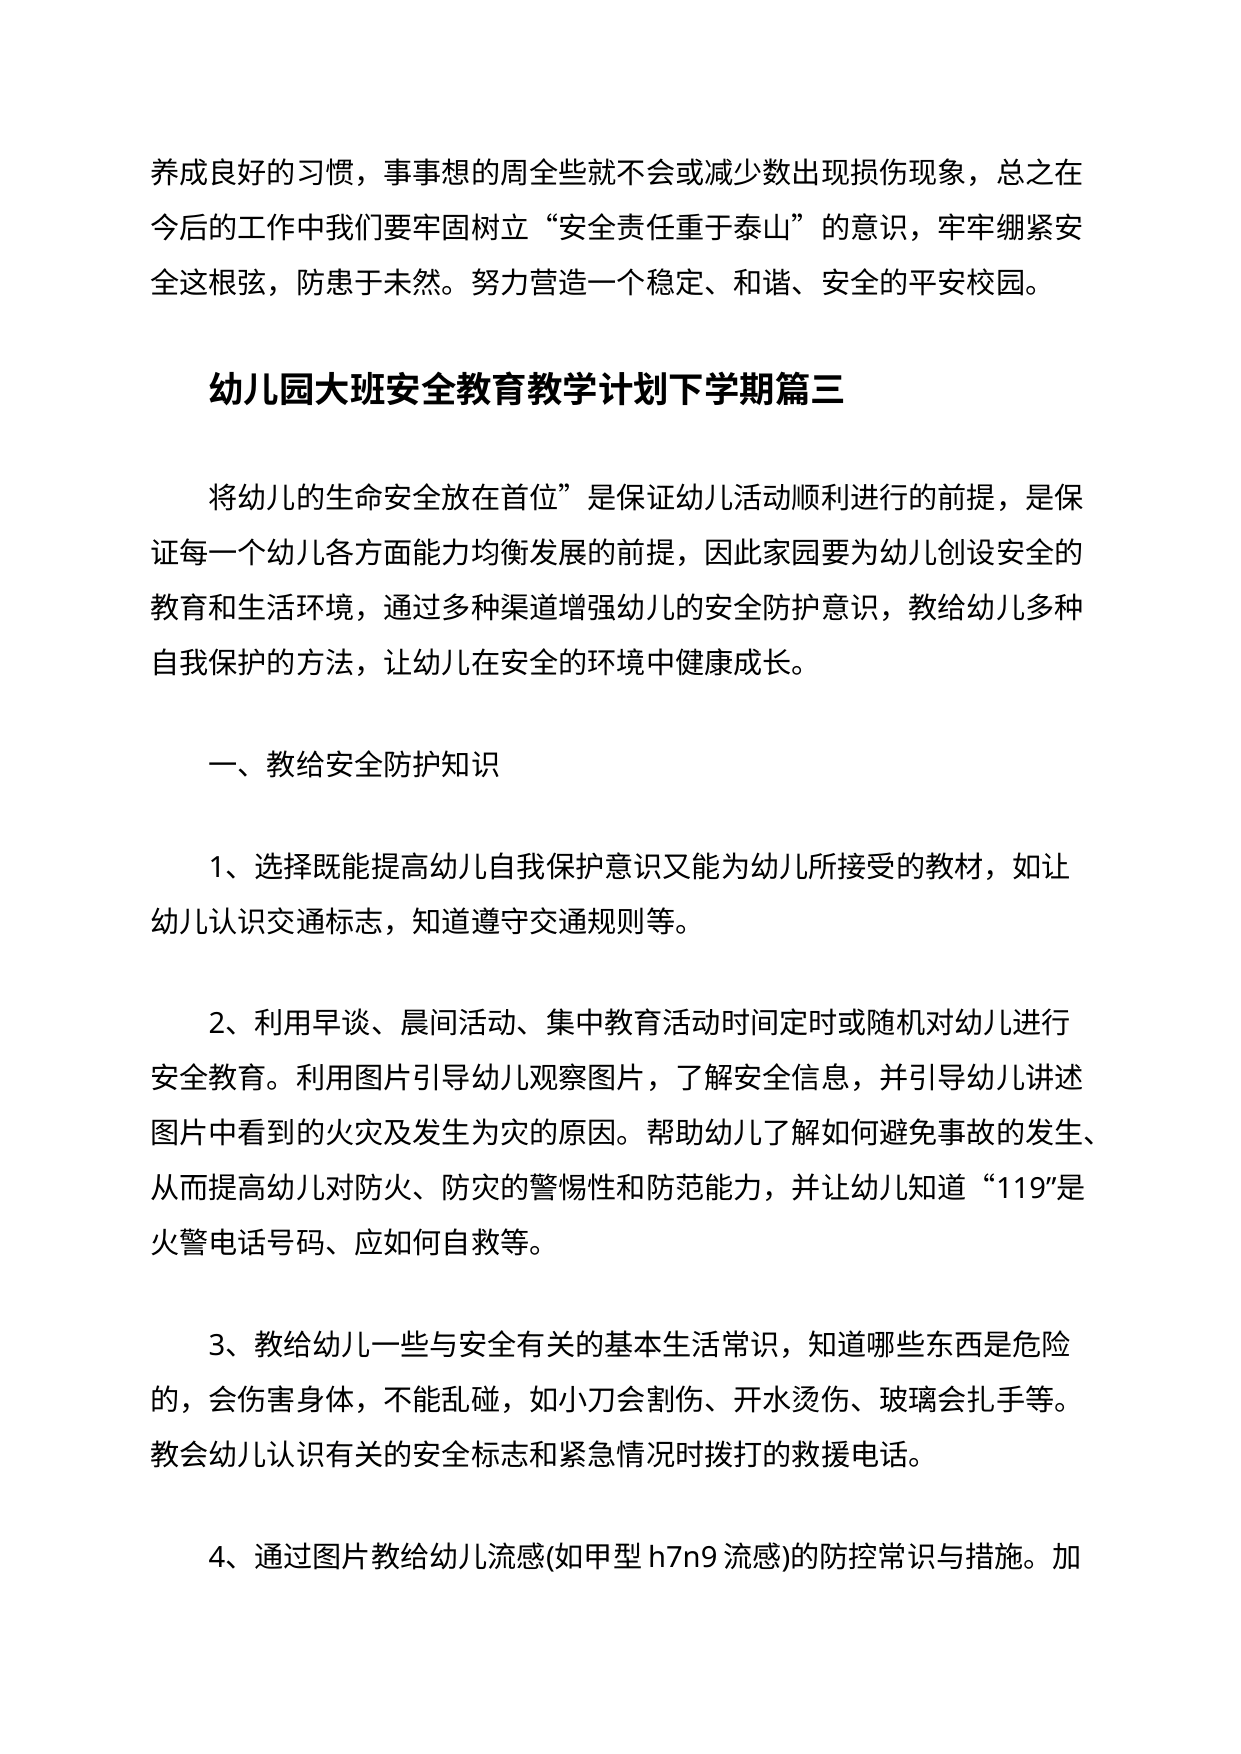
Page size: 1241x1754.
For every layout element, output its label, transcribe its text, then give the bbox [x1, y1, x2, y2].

text 1、选择既能提高幼儿自我保护意识又能为幼儿所接受的教材，如让幼儿认识交通标志，知道遵守交通规则等。 [150, 843, 1090, 941]
text 一、教给安全防护知识 [150, 741, 1090, 784]
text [150, 1533, 1090, 1576]
text 3、教给幼儿一些与安全有关的基本生活常识，知道哪些东西是危险的，会伤害身体，不能乱碰，如小刀会割伤、开水烫伤、玻璃会扎手等。教会幼儿认识有关的安全标志和紧急情况时拨打的救援电话。 [150, 1322, 1090, 1474]
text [150, 150, 1090, 302]
text 幼儿园大班安全教育教学计划下学期篇三 [150, 362, 1090, 413]
text 2、利用早谈、晨间活动、集中教育活动时间定时或随机对幼儿进行安全教育。利用图片引导幼儿观察图片，了解安全信息，并引导幼儿讲述图片中看到的火灾及发生为灾的原因。帮助幼儿了解如何避免事故的发生、从而提高幼儿对防火、防灾的警惕性和防范能力，并让幼儿知道“119”是火警电话号码、应如何自救等。 [150, 1000, 1090, 1262]
text 将幼儿的生命安全放在首位”是保证幼儿活动顺利进行的前提，是保证每一个幼儿各方面能力均衡发展的前提，因此家园要为幼儿创设安全的教育和生活环境，通过多种渠道增强幼儿的安全防护意识，教给幼儿多种自我保护的方法，让幼儿在安全的环境中健康成长。 [150, 475, 1090, 682]
